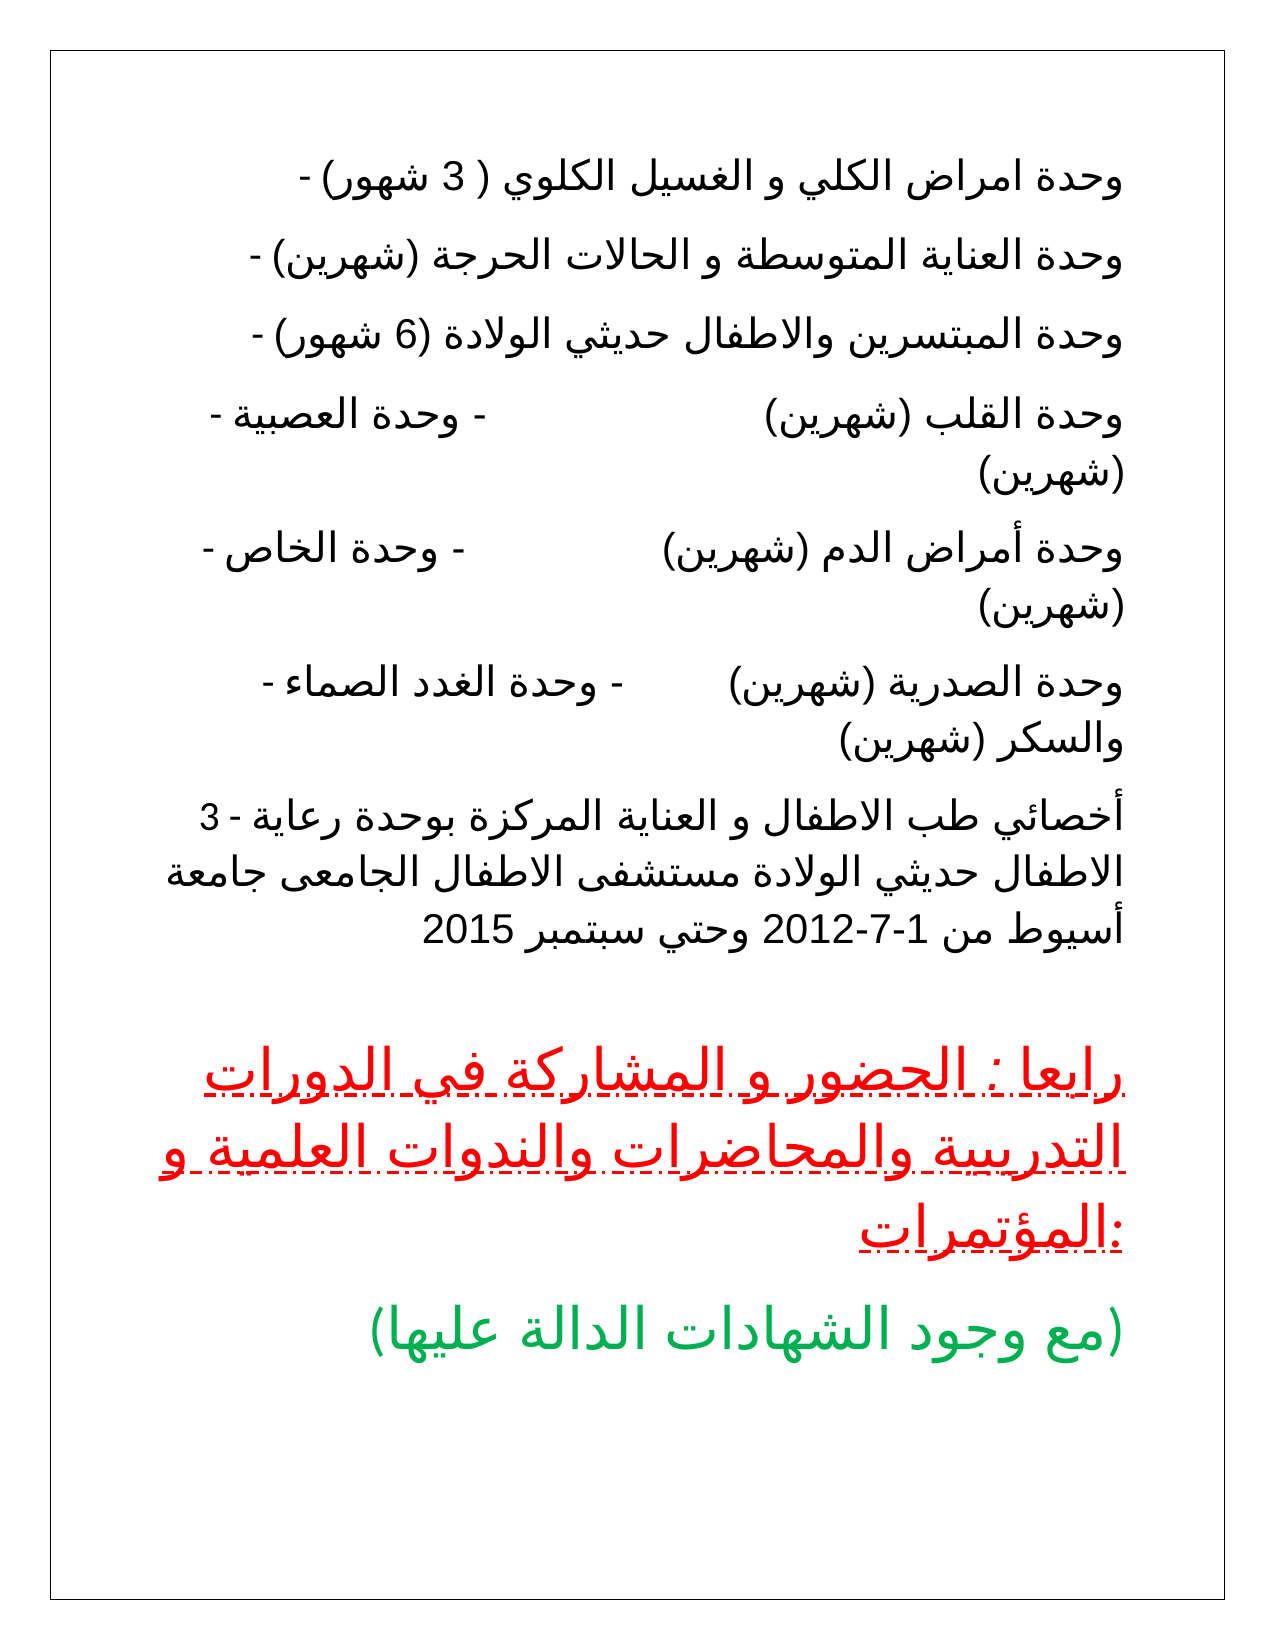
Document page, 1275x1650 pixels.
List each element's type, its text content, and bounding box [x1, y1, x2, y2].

text - وحدة الصدرية (شهرين) - وحدة الغدد الصماء والسكر (شهرين) [150, 656, 1125, 762]
text 3 - أخصائي طب الاطفال و العناية المركزة بوحدة رعاية الاطفال حديثي الولادة مستشفى الاطفال الجامعى جامعة أسيوط من 1-7-2012 وحتي سبتمبر 2015 [150, 790, 1125, 954]
text رابعا : الحضور و المشاركة في الدورات التدريبية والمحاضرات والندوات العلمية و المؤتمرات: [150, 1036, 1125, 1262]
text - وحدة امراض الكلي و الغسيل الكلوي ( 3 شهور) [150, 150, 1125, 201]
text - وحدة العناية المتوسطة و الحالات الحرجة (شهرين) [150, 229, 1125, 280]
text (مع وجود الشهادات الدالة عليها) [150, 1293, 1125, 1364]
text - وحدة المبتسرين والاطفال حديثي الولادة (6 شهور) [150, 308, 1125, 359]
text - وحدة القلب (شهرين) - وحدة العصبية (شهرين) [150, 388, 1125, 494]
text - وحدة أمراض الدم (شهرين) - وحدة الخاص (شهرين) [150, 522, 1125, 628]
